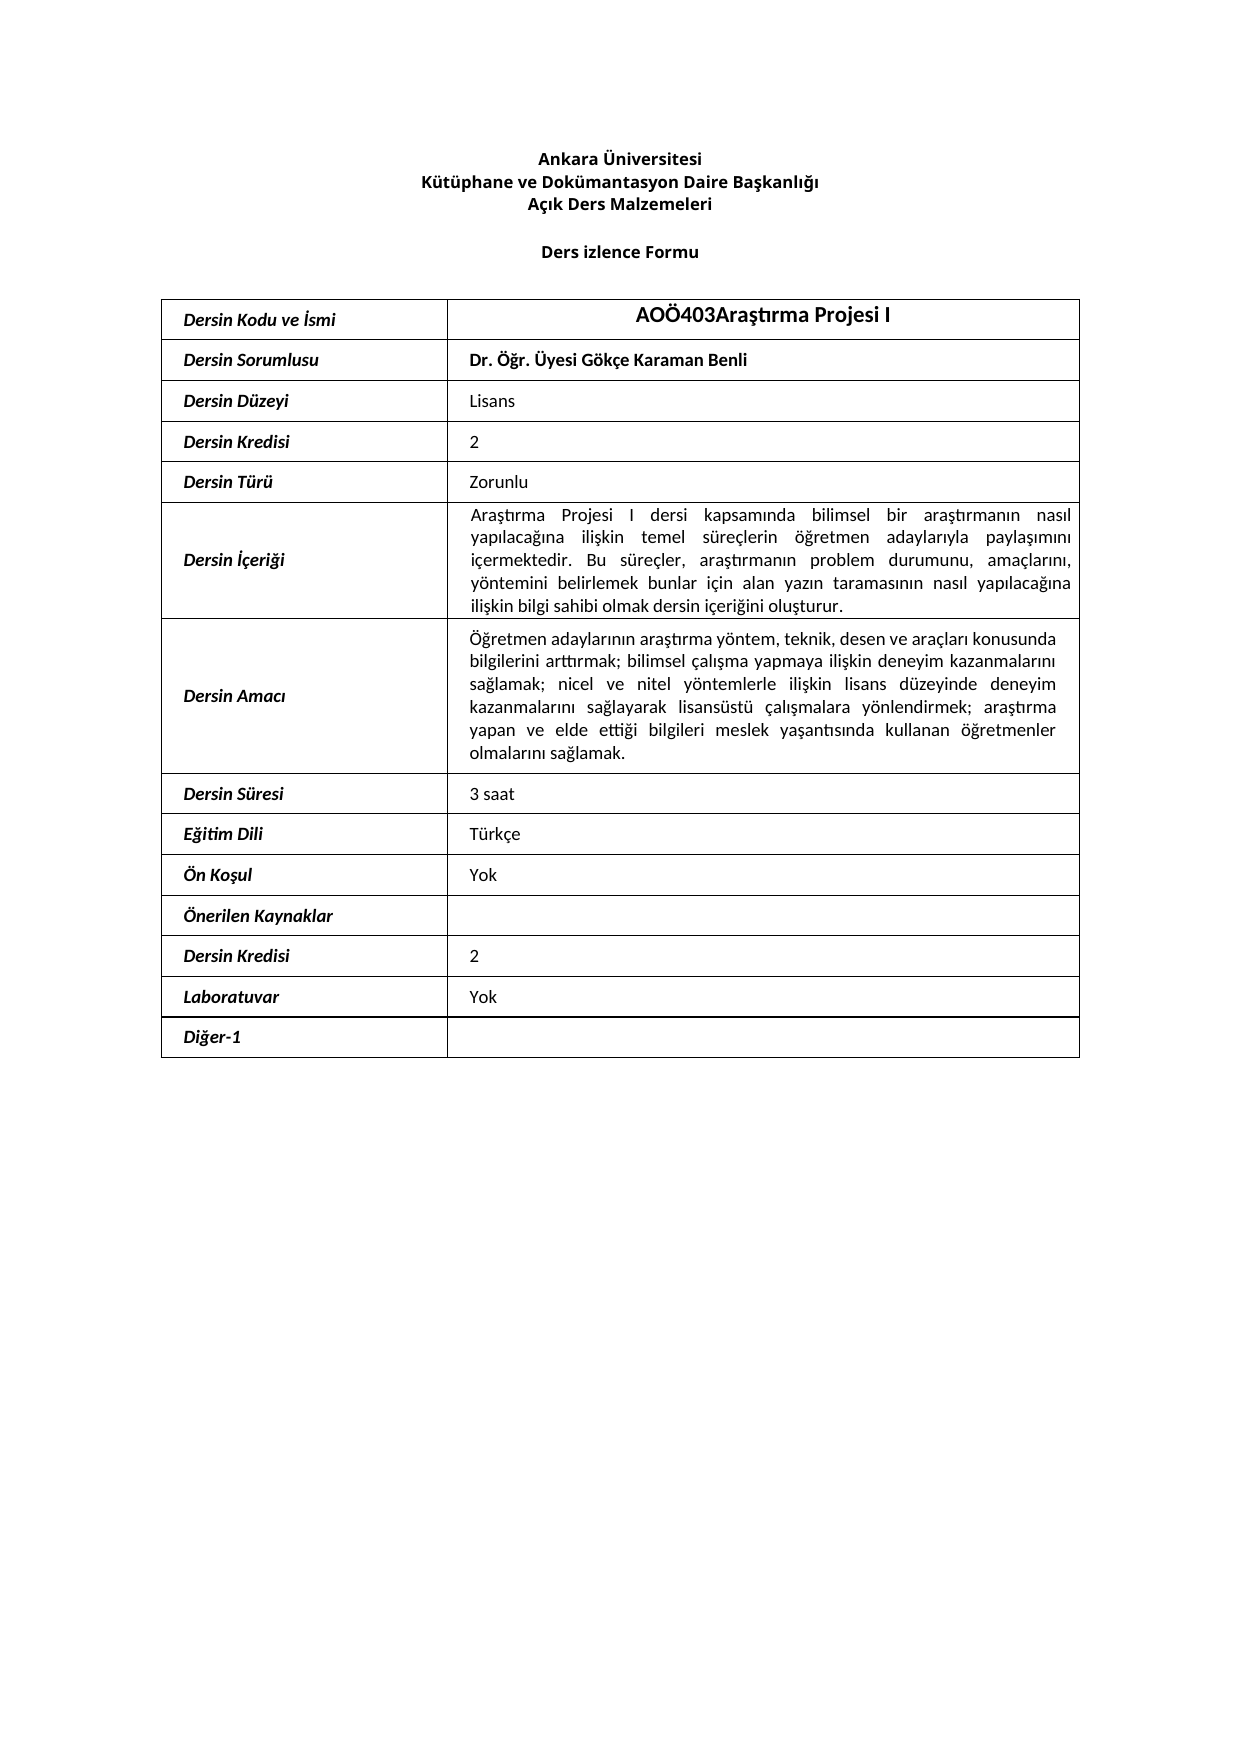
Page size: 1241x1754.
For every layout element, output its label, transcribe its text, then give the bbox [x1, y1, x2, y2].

table_header AOÖ403Araştırma Projesi I [448, 300, 1079, 339]
table_cell Önerilen Kaynaklar [162, 896, 447, 935]
table_cell Laboratuvar [162, 977, 447, 1016]
table_cell 2 [448, 422, 1079, 461]
table_cell [448, 896, 1079, 935]
table_cell Türkçe [448, 814, 1079, 854]
text Açık Ders Malzemeleri [148, 193, 1093, 216]
table_cell Dersin Türü [162, 462, 447, 502]
table_cell Öğretmen adaylarının araştırma yöntem, teknik, desen ve araçları konusunda bilgilerini arttırmak; bilimsel çalışma yapmaya ilişkin deneyim kazanmalarını sağlamak; nicel ve nitel yöntemlerle ilişkin lisans düzeyinde deneyim kazanmalarını sağlayarak lisansüstü çalışmalara yönlendirmek; araştırma yapan ve elde ettiği bilgileri meslek yaşantısında kullanan öğretmenler olmalarını sağlamak. [448, 619, 1079, 773]
table_cell Dersin Düzeyi [162, 381, 447, 421]
table_cell Dersin Amacı [162, 619, 447, 773]
table_cell Yok [448, 855, 1079, 894]
table_cell Diğer-1 [162, 1018, 447, 1057]
table_cell Lisans [448, 381, 1079, 421]
text Ders izlence Formu [148, 241, 1093, 263]
table_cell Eğitim Dili [162, 814, 447, 854]
table_cell Araştırma Projesi I dersi kapsamında bilimsel bir araştırmanın nasıl yapılacağına ilişkin temel süreçlerin öğretmen adaylarıyla paylaşımını içermektedir. Bu süreçler, araştırmanın problem durumunu, amaçlarını, yöntemini belirlemek bunlar için alan yazın taramasının nasıl yapılacağına ilişkin bilgi sahibi olmak dersin içeriğini oluşturur. [448, 503, 1079, 617]
table_cell Dersin Kredisi [162, 422, 447, 461]
table_cell Zorunlu [448, 462, 1079, 502]
text Ankara Üniversitesi Kütüphane ve Dokümantasyon Daire Başkanlığı [148, 148, 1093, 193]
table_cell Dersin İçeriği [162, 503, 447, 617]
table_cell Dersin Kredisi [162, 936, 447, 976]
table_cell [448, 1018, 1079, 1057]
table_cell Dr. Öğr. Üyesi Gökçe Karaman Benli [448, 340, 1079, 380]
table_header Dersin Kodu ve İsmi [162, 300, 447, 339]
table_cell Ön Koşul [162, 855, 447, 894]
table_cell Yok [448, 977, 1079, 1016]
table_cell 2 [448, 936, 1079, 976]
table_cell Dersin Sorumlusu [162, 340, 447, 380]
table_cell Dersin Süresi [162, 774, 447, 813]
table_cell 3 saat [448, 774, 1079, 813]
